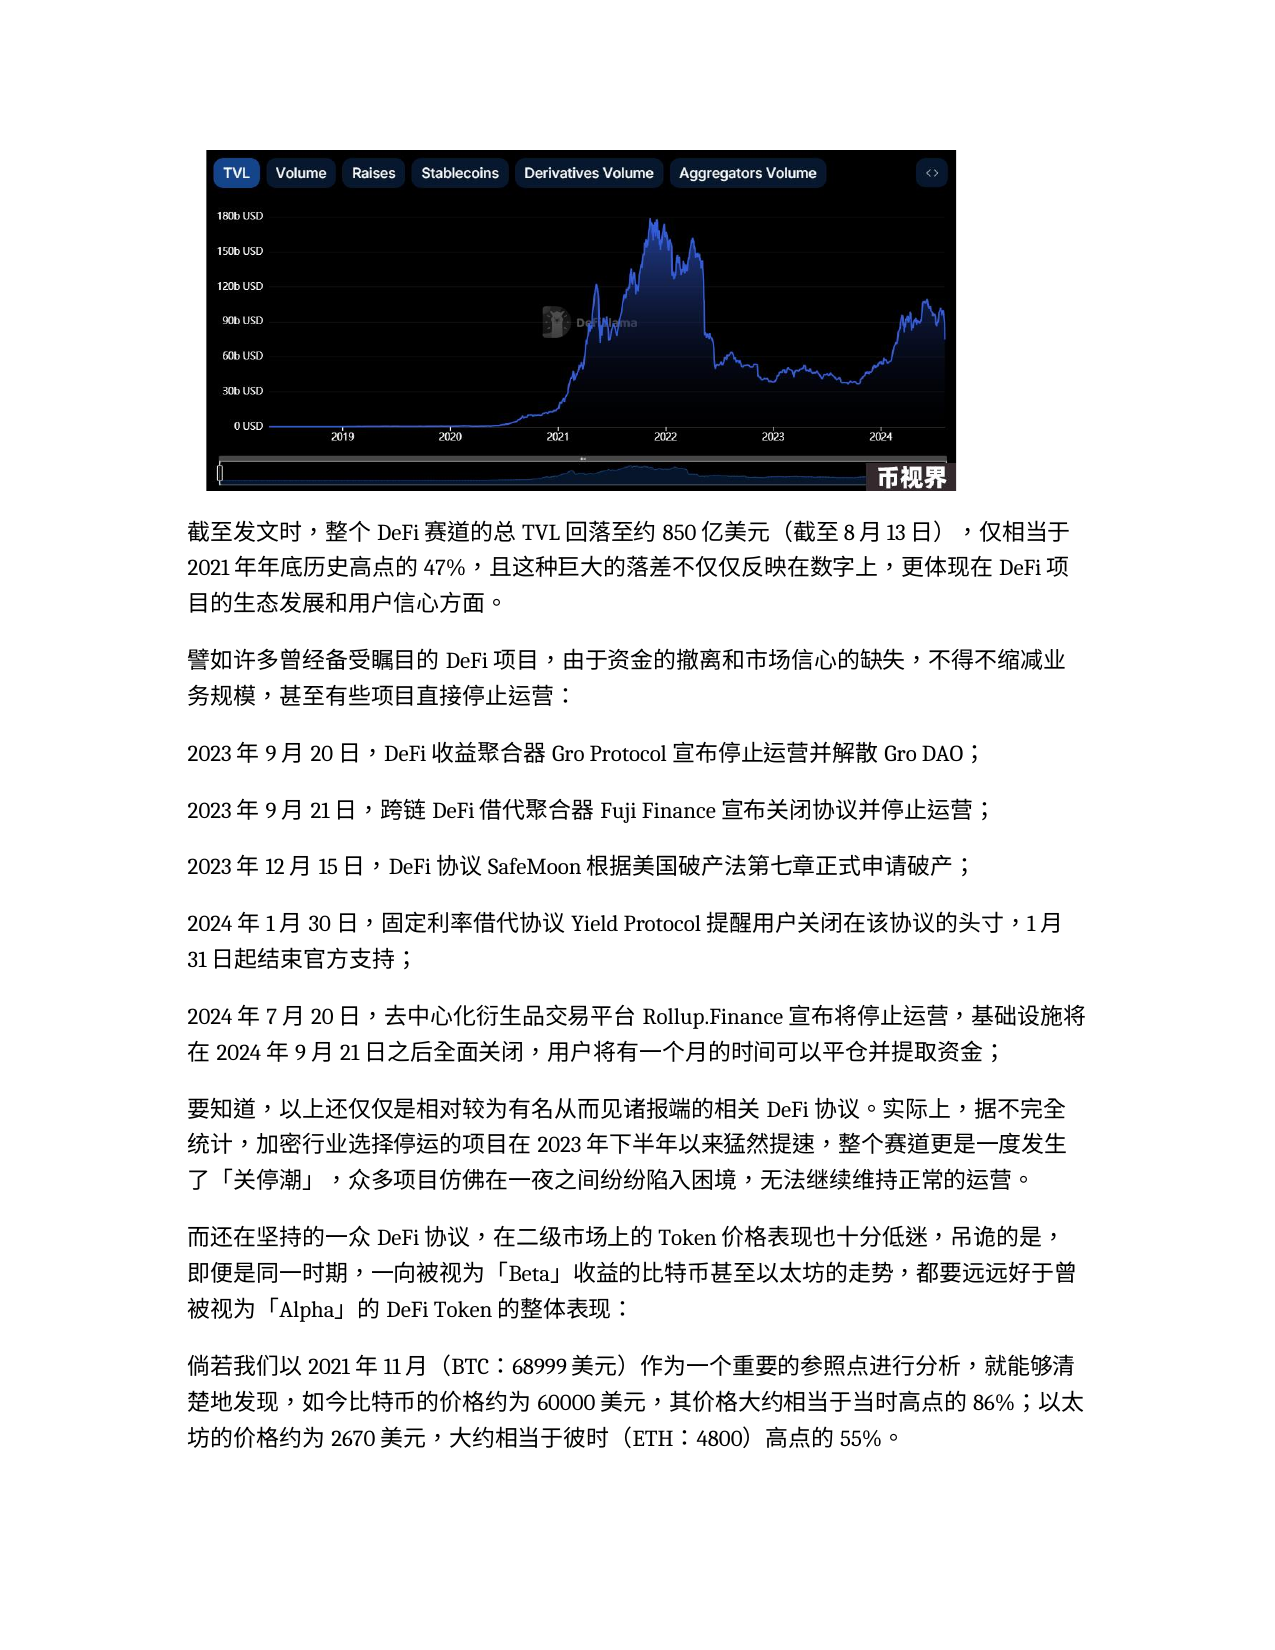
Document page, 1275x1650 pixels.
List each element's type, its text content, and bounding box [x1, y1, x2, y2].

text 2023 年 9 月 20 日，DeFi 收益聚合器 Gro Protocol 宣布停止运营并解散 Gro DAO； [187, 737, 1087, 768]
text 2024 年 7 月 20 日，去中心化衍生品交易平台 Rollup.Finance 宣布将停止运营，基础设施将在 2024 年 9 月 21 日之后全面关闭，用户将有一个月的时间可以平仓并提取资金； [187, 1000, 1087, 1067]
picture [206, 150, 957, 491]
text 截至发文时，整个 DeFi 赛道的总 TVL 回落至约 850 亿美元（截至8月13日），仅相当于 2021 年年底历史高点的 47%，且这种巨大的落差不仅仅反映在数字上，更体现在 DeFi 项目的生态发展和用户信心方面。 [187, 515, 1087, 618]
text 2024 年 1 月 30 日，固定利率借代协议 Yield Protocol 提醒用户关闭在该协议的头寸，1 月 31 日起结束官方支持； [187, 907, 1087, 974]
text 2023 年 9 月 21 日，跨链 DeFi 借代聚合器 Fuji Finance 宣布关闭协议并停止运营； [187, 793, 1087, 825]
text 而还在坚持的一众 DeFi 协议，在二级市场上的Token价格表现也十分低迷，吊诡的是，即便是同一时期，一向被视为「Beta」收益的比特币甚至以太坊的走势，都要远远好于曾被视为「Alpha」的 DeFi Token的整体表现： [187, 1221, 1087, 1324]
text 2023 年 12 月 15 日，DeFi 协议 SafeMoon 根据美国破产法第七章正式申请破产； [187, 850, 1087, 882]
text 倘若我们以 2021 年 11 月（BTC：68999美元）作为一个重要的参照点进行分析，就能够清楚地发现，如今比特币的价格约为 60000 美元，其价格大约相当于当时高点的 86%；以太坊的价格约为 2670 美元，大约相当于彼时（ETH：4800）高点的 55%。 [187, 1350, 1087, 1453]
text 要知道，以上还仅仅是相对较为有名从而见诸报端的相关 DeFi 协议。实际上，据不完全统计，加密行业选择停运的项目在 2023 年下半年以来猛然提速，整个赛道更是一度发生了「关停潮」，众多项目仿佛在一夜之间纷纷陷入困境，无法继续维持正常的运营。 [187, 1092, 1087, 1196]
text 譬如许多曾经备受瞩目的 DeFi 项目，由于资金的撤离和市场信心的缺失，不得不缩减业务规模，甚至有些项目直接停止运营： [187, 644, 1087, 711]
